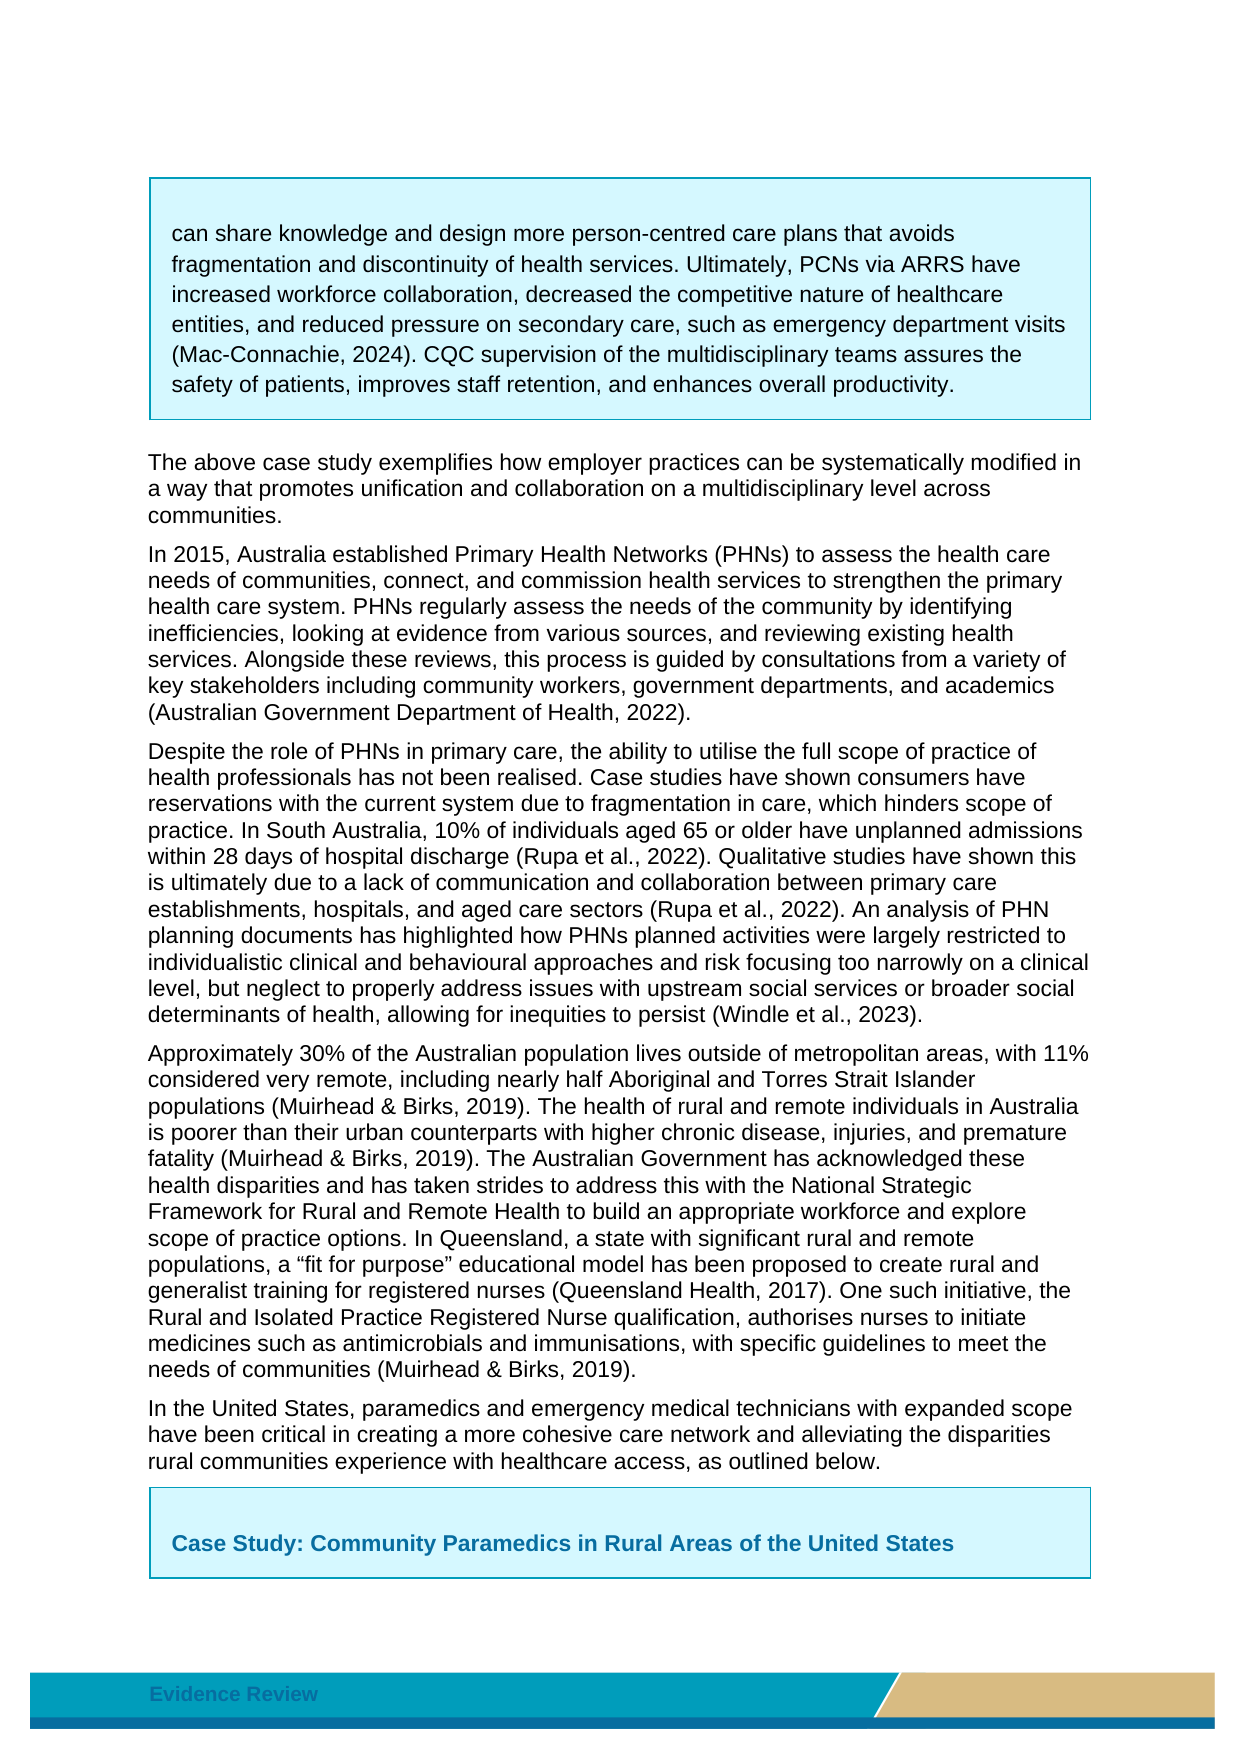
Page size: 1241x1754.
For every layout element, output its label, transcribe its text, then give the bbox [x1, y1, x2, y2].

text In the United States, paramedics and emergency medical technicians with expanded scope have been critical in creating a more cohesive care network and alleviating the disparities rural communities experience with healthcare access, as outlined below. [148, 1395, 1092, 1474]
text Despite the role of PHNs in primary care, the ability to utilise the full scope of practice of health professionals has not been realised. Case studies have shown consumers have reservations with the current system due to fragmentation in care, which hinders scope of practice. In South Australia, 10% of individuals aged 65 or older have unplanned admissions within 28 days of hospital discharge (Rupa et al., 2022). Qualitative studies have shown this is ultimately due to a lack of communication and collaboration between primary care establishments, hospitals, and aged care sectors (Rupa et al., 2022). An analysis of PHN planning documents has highlighted how PHNs planned activities were largely restricted to individualistic clinical and behavioural approaches and risk focusing too narrowly on a clinical level, but neglect to properly address issues with upstream social services or broader social determinants of health, allowing for inequities to persist (Windle et al., 2023). [148, 738, 1092, 1027]
subtitle Case Study: Community Paramedics in Rural Areas of the United States [151, 1488, 1090, 1577]
picture [0, 0, 1241, 1754]
text The above case study exemplifies how employer practices can be systematically modified in a way that promotes unification and collaboration on a multidisciplinary level across communities. [148, 449, 1092, 528]
text Approximately 30% of the Australian population lives outside of metropolitan areas, with 11% considered very remote, including nearly half Aboriginal and Torres Strait Islander populations (Muirhead & Birks, 2019). The health of rural and remote individuals in Australia is poorer than their urban counterparts with higher chronic disease, injuries, and premature fatality (Muirhead & Birks, 2019). The Australian Government has acknowledged these health disparities and has taken strides to address this with the National Strategic Framework for Rural and Remote Health to build an appropriate workforce and explore scope of practice options. In Queensland, a state with significant rural and remote populations, a “fit for purpose” educational model has been proposed to create rural and generalist training for registered nurses (Queensland Health, 2017). One such initiative, the Rural and Isolated Practice Registered Nurse qualification, authorises nurses to initiate medicines such as antimicrobials and immunisations, with specific guidelines to meet the needs of communities (Muirhead & Birks, 2019). [148, 1040, 1092, 1383]
text In 2015, Australia established Primary Health Networks (PHNs) to assess the health care needs of communities, connect, and commission health services to strengthen the primary health care system. PHNs regularly assess the needs of the community by identifying inefficiencies, looking at evidence from various sources, and reviewing existing health services. Alongside these reviews, this process is guided by consultations from a variety of key stakeholders including community workers, government departments, and academics (Australian Government Department of Health, 2022). [148, 541, 1092, 725]
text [151, 179, 1090, 419]
